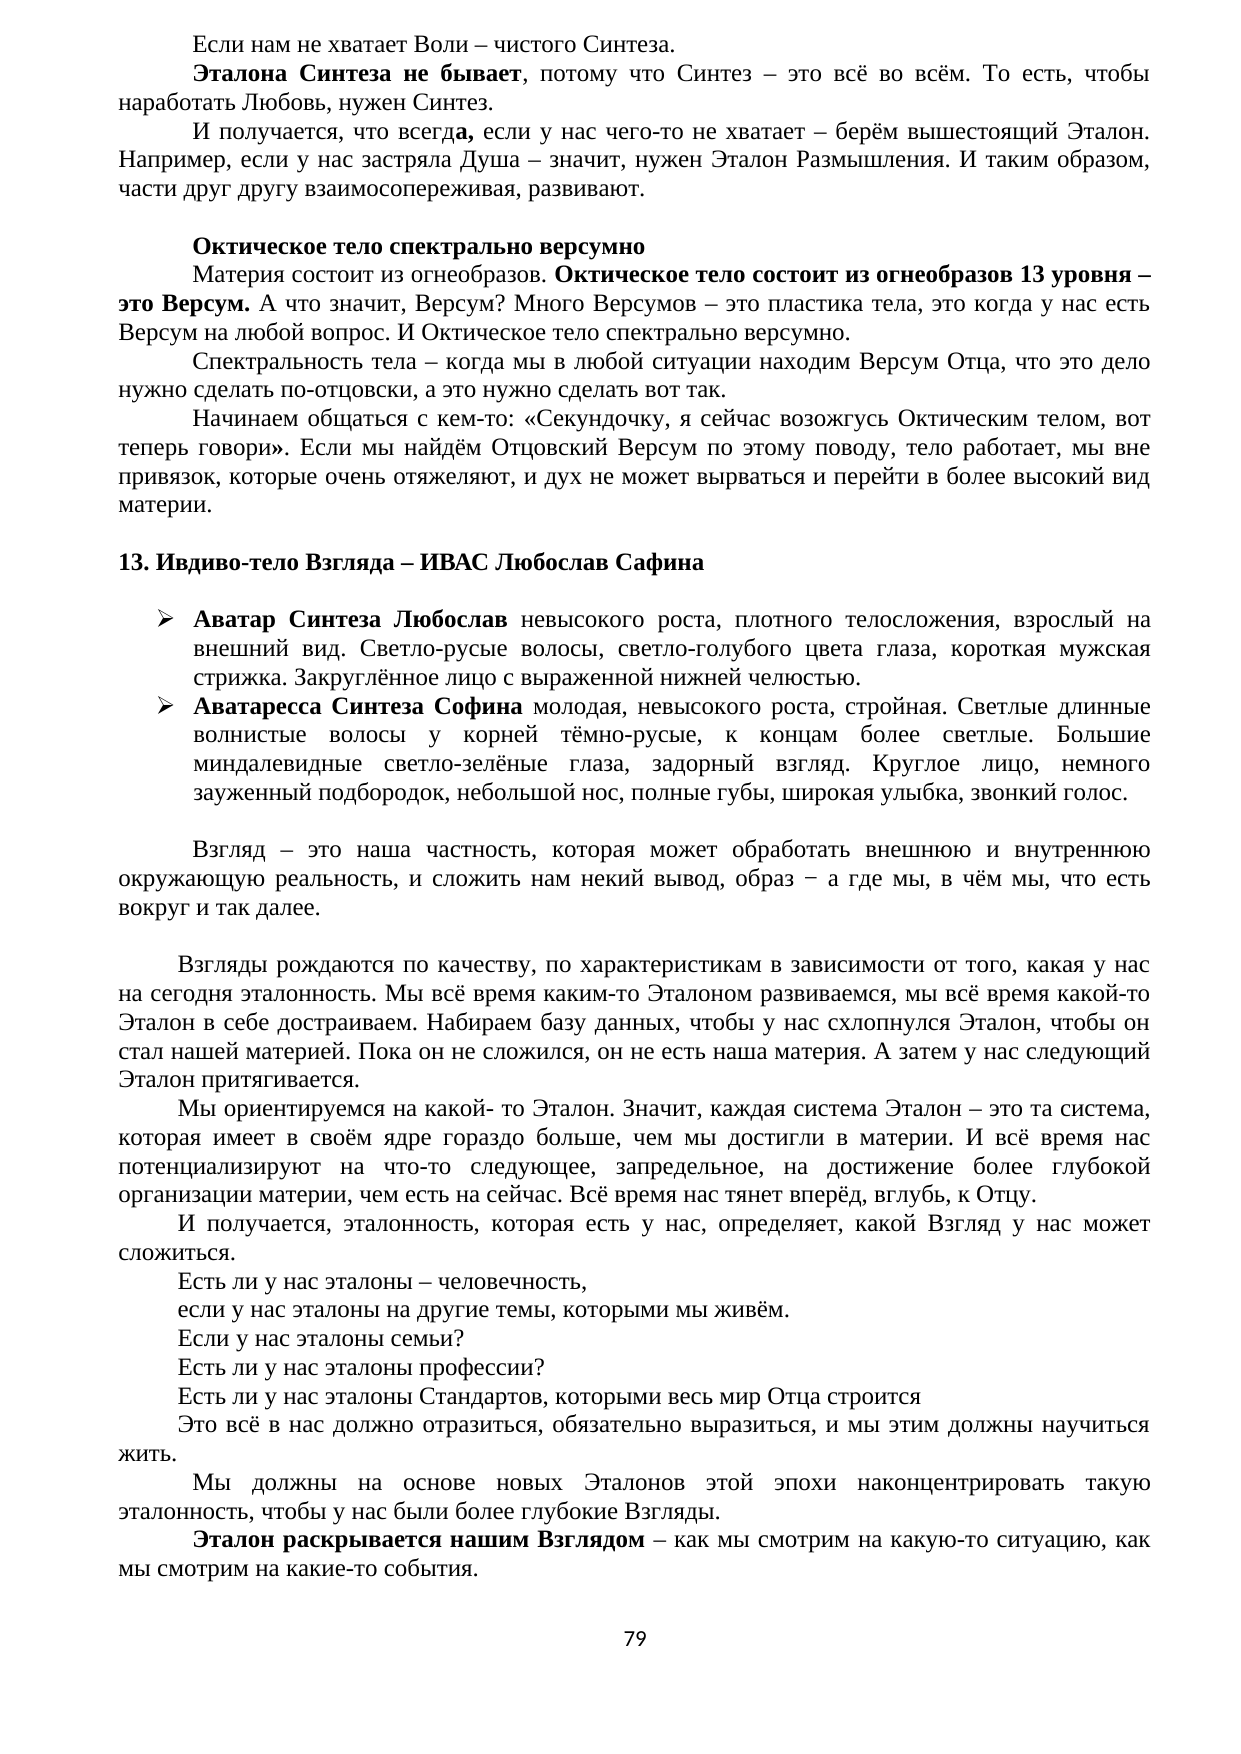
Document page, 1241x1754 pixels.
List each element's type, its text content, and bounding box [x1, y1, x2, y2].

text Есть ли у нас эталоны профессии? [118, 1352, 1152, 1381]
text Есть ли у нас эталоны – человечность, [118, 1266, 1152, 1294]
text Если у нас эталоны семьи? [118, 1323, 1152, 1352]
text Мы ориентируемся на какой- то Эталон. Значит, каждая система Эталон – это та система, которая имеет в своём ядре гораздо больше, чем мы достигли в материи. И всё время нас потенциализируют на что-то следующее, запредельное, на достижение более глубокой организации материи, чем есть на сейчас. Всё время нас тянет вперёд, вглубь, к Отцу. [118, 1093, 1152, 1208]
text Есть ли у нас эталоны Стандартов, которыми весь мир Отца строится [118, 1381, 1152, 1409]
text И получается, что всегда, если у нас чего-то не хватает – берём вышестоящий Эталон. Например, если у нас застряла Душа – значит, нужен Эталон Размышления. И таким образом, части друг другу взаимосопереживая, развивают. [118, 116, 1152, 202]
text Начинаем общаться с кем-то: «Секундочку, я сейчас возожгусь Октическим телом, вот теперь говори». Если мы найдём Отцовский Версум по этому поводу, тело работает, мы вне привязок, которые очень отяжеляют, и дух не может вырваться и перейти в более высокий вид материи. [118, 403, 1152, 518]
text Взгляд – это наша частность, которая может обработать внешнюю и внутреннюю окружающую реальность, и сложить нам некий вывод, образ − а где мы, в чём мы, что есть вокруг и так далее. [118, 834, 1152, 921]
text если у нас эталоны на другие темы, которыми мы живём. [118, 1294, 1152, 1323]
text Октическое тело спектрально версумно [118, 231, 1152, 259]
list Аватар Синтеза Любослав невысокого роста, плотного телосложения, взрослый на внешний вид. Светло-русые волосы, светло-голубого цвета глаза, короткая мужская стрижка. Закруглённое лицо с выраженной нижней челюстью. [156, 604, 1152, 691]
text И получается, эталонность, которая есть у нас, определяет, какой Взгляд у нас может сложиться. [118, 1208, 1152, 1266]
list Аватаресса Синтеза Софина молодая, невысокого роста, стройная. Светлые длинные волнистые волосы у корней тёмно-русые, к концам более светлые. Большие миндалевидные светло-зелёные глаза, задорный взгляд. Круглое лицо, немного зауженный подбородок, небольшой нос, полные губы, широкая улыбка, звонкий голос. [156, 691, 1152, 806]
text Спектральность тела – когда мы в любой ситуации находим Версум Отца, что это дело нужно сделать по-отцовски, а это нужно сделать вот так. [118, 346, 1152, 403]
text Это всё в нас должно отразиться, обязательно выразиться, и мы этим должны научиться жить. [118, 1409, 1152, 1467]
subtitle 13. Ивдиво-тело Взгляда – ИВАС Любослав Сафина [118, 547, 1152, 576]
text Взгляды рождаются по качеству, по характеристикам в зависимости от того, какая у нас на сегодня эталонность. Мы всё время каким-то Эталоном развиваемся, мы всё время какой-то Эталон в себе достраиваем. Набираем базу данных, чтобы у нас схлопнулся Эталон, чтобы он стал нашей материей. Пока он не сложился, он не есть наша материя. А затем у нас следующий Эталон притягивается. [118, 949, 1152, 1093]
text Мы должны на основе новых Эталонов этой эпохи наконцентрировать такую эталонность, чтобы у нас были более глубокие Взгляды. [118, 1467, 1152, 1524]
text Если нам не хватает Воли – чистого Синтеза. [118, 29, 1152, 58]
text Эталона Синтеза не бывает, потому что Синтез – это всё во всём. То есть, чтобы наработать Любовь, нужен Синтез. [118, 58, 1152, 116]
text Эталон раскрывается нашим Взглядом – как мы смотрим на какую-то ситуацию, как мы смотрим на какие-то события. [118, 1524, 1152, 1582]
text Материя состоит из огнеобразов. Октическое тело состоит из огнеобразов 13 уровня – это Версум. А что значит, Версум? Много Версумов – это пластика тела, это когда у нас есть Версум на любой вопрос. И Октическое тело спектрально версумно. [118, 259, 1152, 346]
